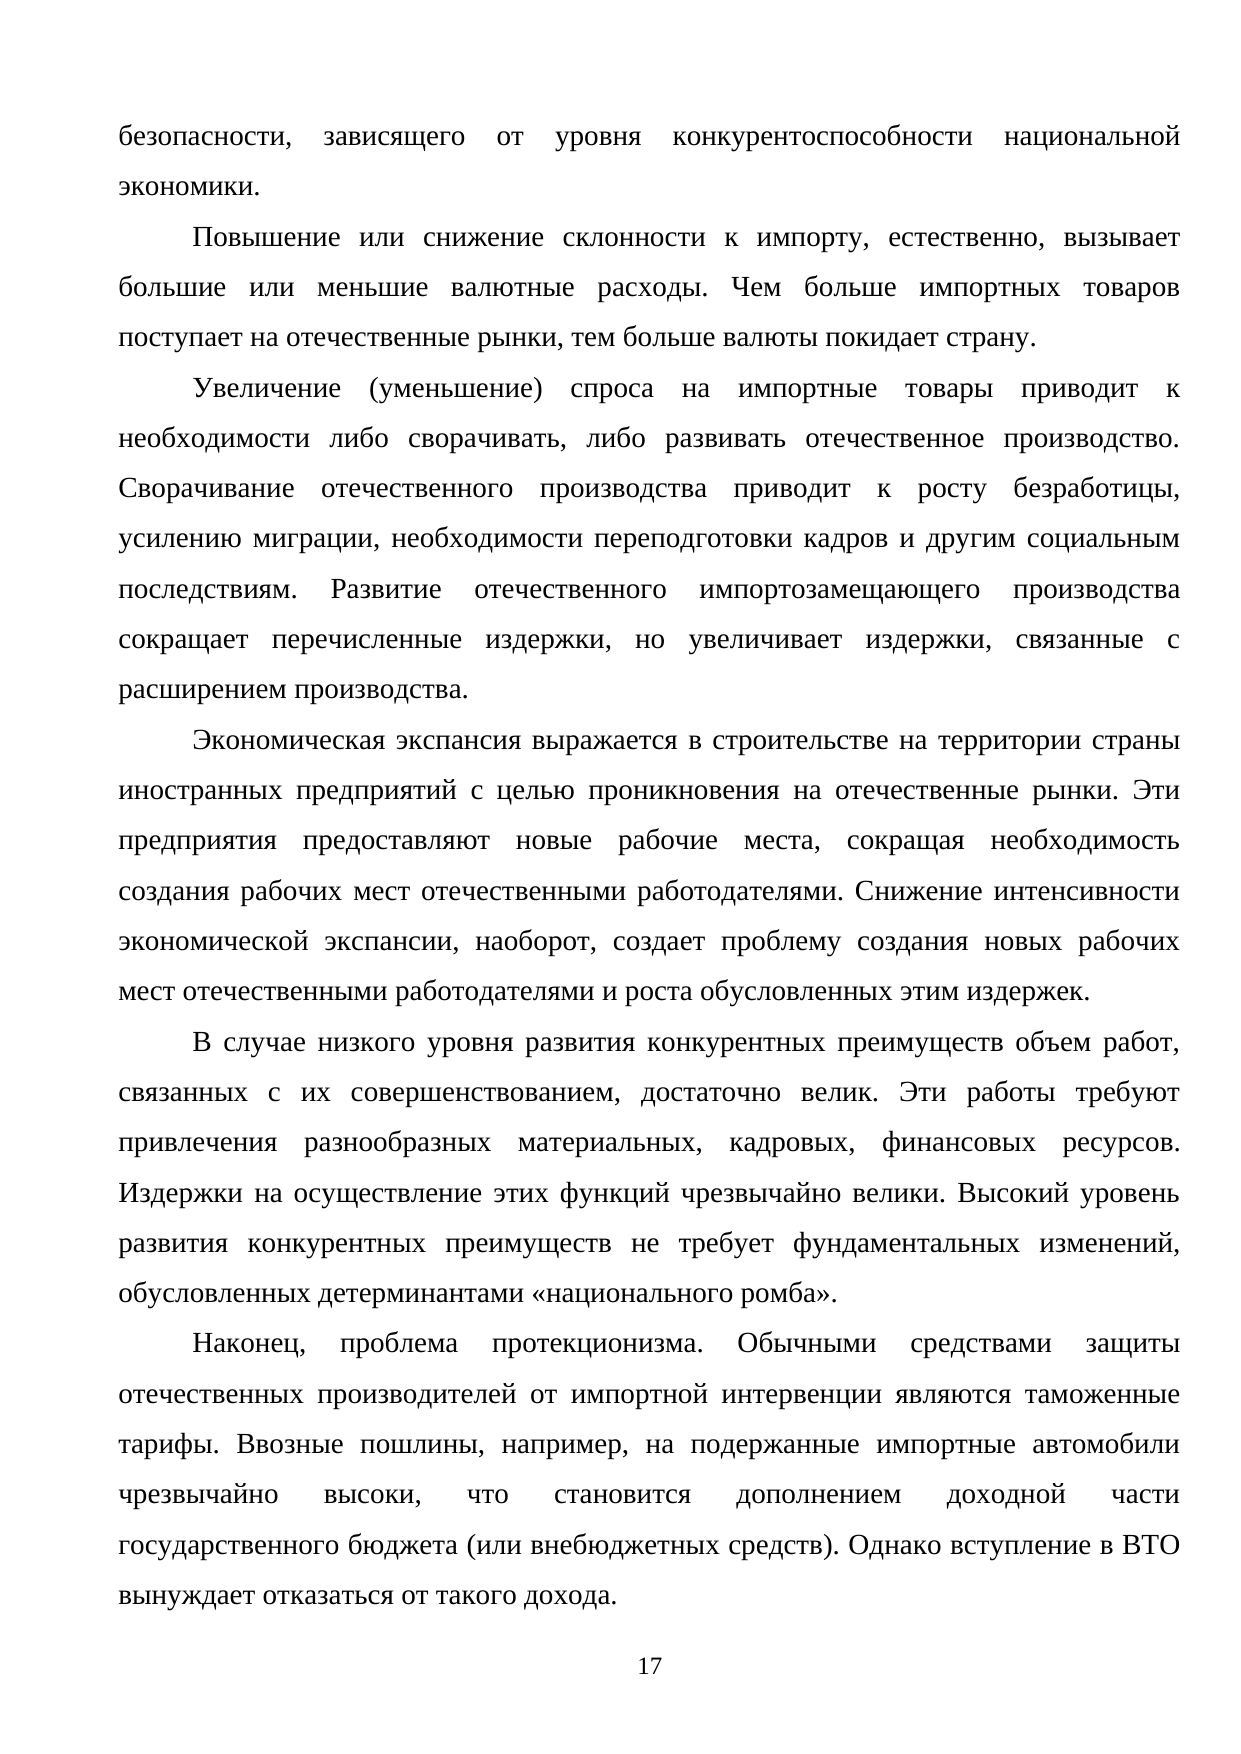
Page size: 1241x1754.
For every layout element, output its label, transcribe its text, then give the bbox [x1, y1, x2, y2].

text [118, 118, 1181, 202]
text Наконец, проблема протекционизма. Обычными средствами защиты отечественных производителей от импортной интервенции являются таможенные тарифы. Ввозные пошлины, например, на подержанные импортные автомобили чрезвычайно высоки, что становится дополнением доходной части государственного бюджета (или внебюджетных средств). Однако вступление в ВТО вынуждает отказаться от такого дохода. [118, 1326, 1181, 1611]
text Повышение или снижение склонности к импорту, естественно, вызывает большие или меньшие валютные расходы. Чем больше импортных товаров поступает на отечественные рынки, тем больше валюты покидает страну. [118, 219, 1181, 353]
text Экономическая экспансия выражается в строительстве на территории страны иностранных предприятий с целью проникновения на отечественные рынки. Эти предприятия предоставляют новые рабочие места, сокращая необходимость создания рабочих мест отечественными работодателями. Снижение интенсивности экономической экспансии, наоборот, создает проблему создания новых рабочих мест отечественными работодателями и роста обусловленных этим издержек. [118, 722, 1181, 1007]
text В случае низкого уровня развития конкурентных преимуществ объем работ, связанных с их совершенствованием, достаточно велик. Эти работы требуют привлечения разнообразных материальных, кадровых, финансовых ресурсов. Издержки на осуществление этих функций чрезвычайно велики. Высокий уровень развития конкурентных преимуществ не требует фундаментальных изменений, обусловленных детерминантами «национального ромба». [118, 1024, 1181, 1309]
text Увеличение (уменьшение) спроса на импортные товары приводит к необходимости либо сворачивать, либо развивать отечественное производство. Сворачивание отечественного производства приводит к росту безработицы, усилению миграции, необходимости переподготовки кадров и другим социальным последствиям. Развитие отечественного импортозамещающего производства сокращает перечисленные издержки, но увеличивает издержки, связанные с расширением производства. [118, 370, 1181, 705]
